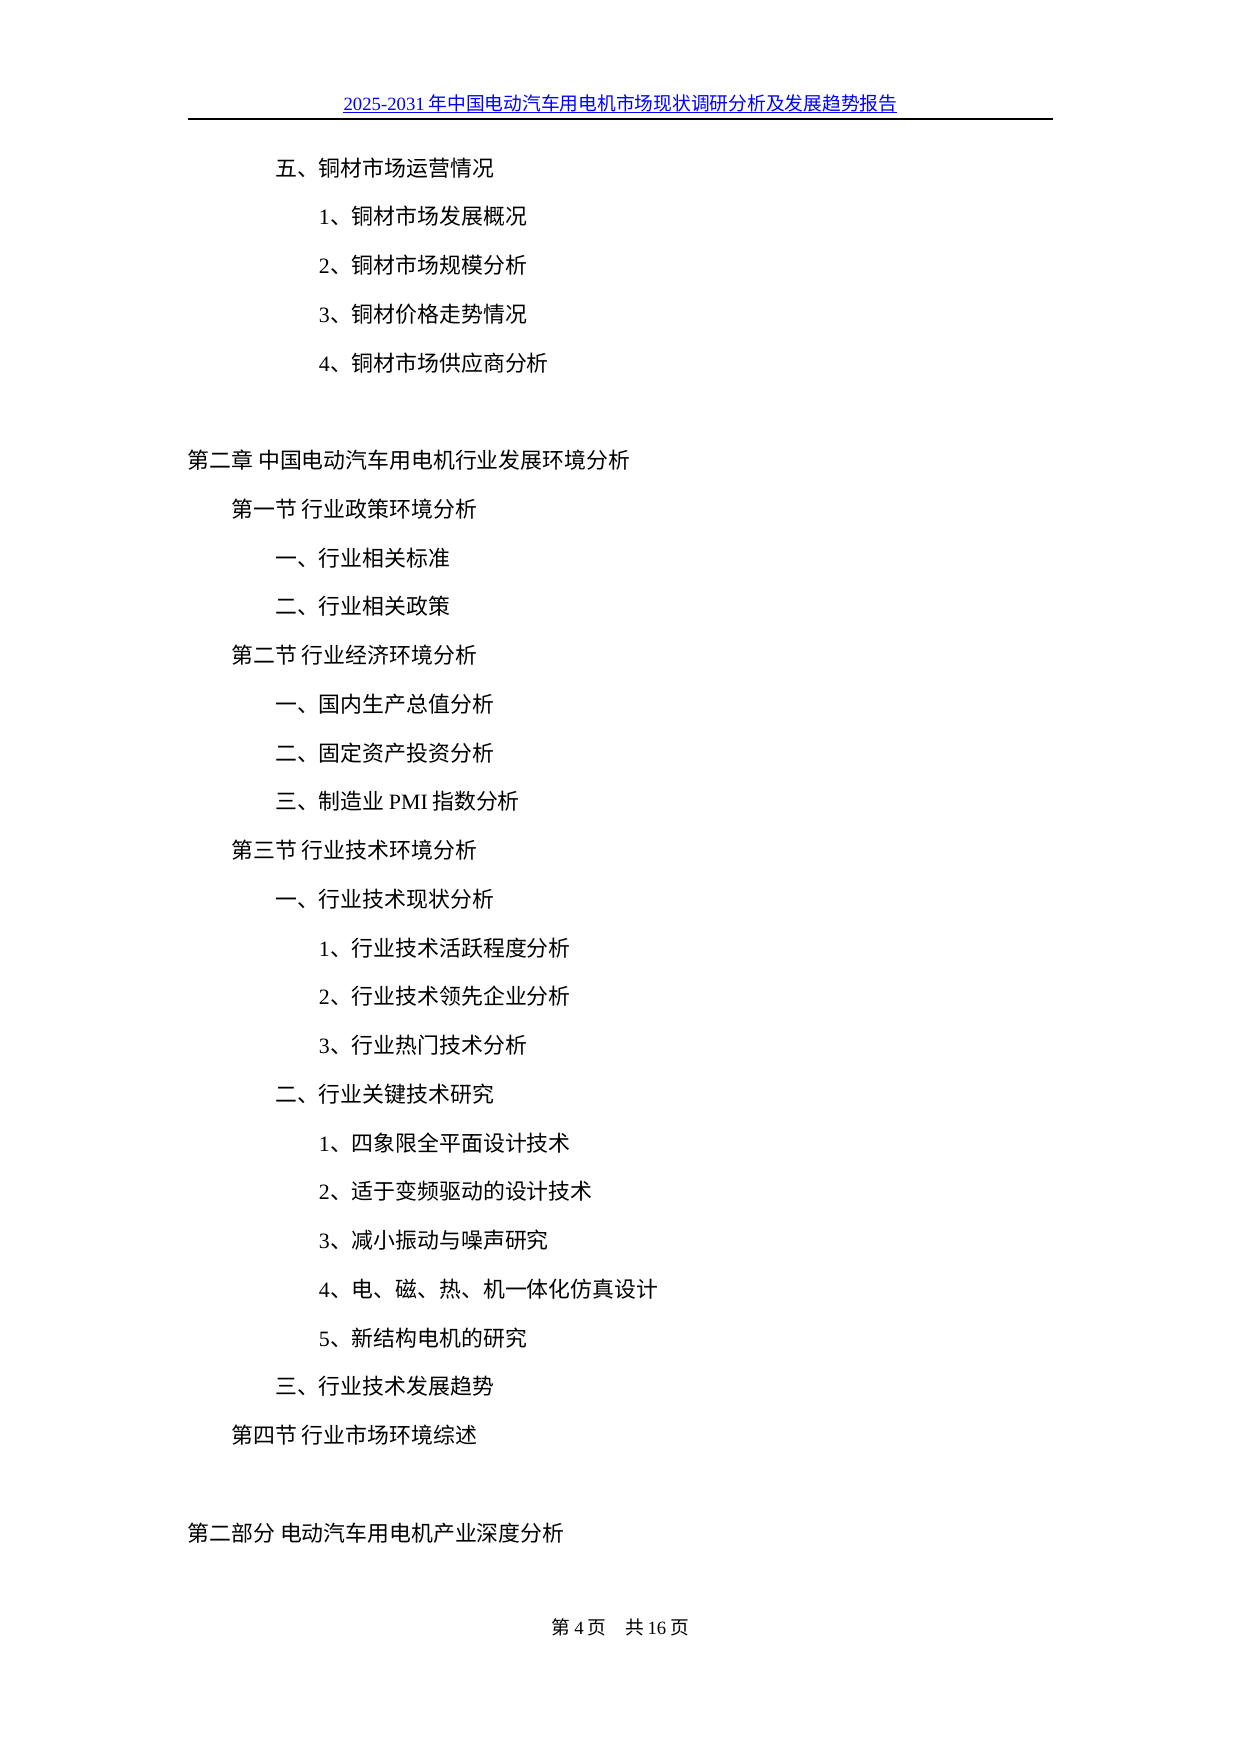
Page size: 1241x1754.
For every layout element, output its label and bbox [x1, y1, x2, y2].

text [187, 150, 1053, 1548]
